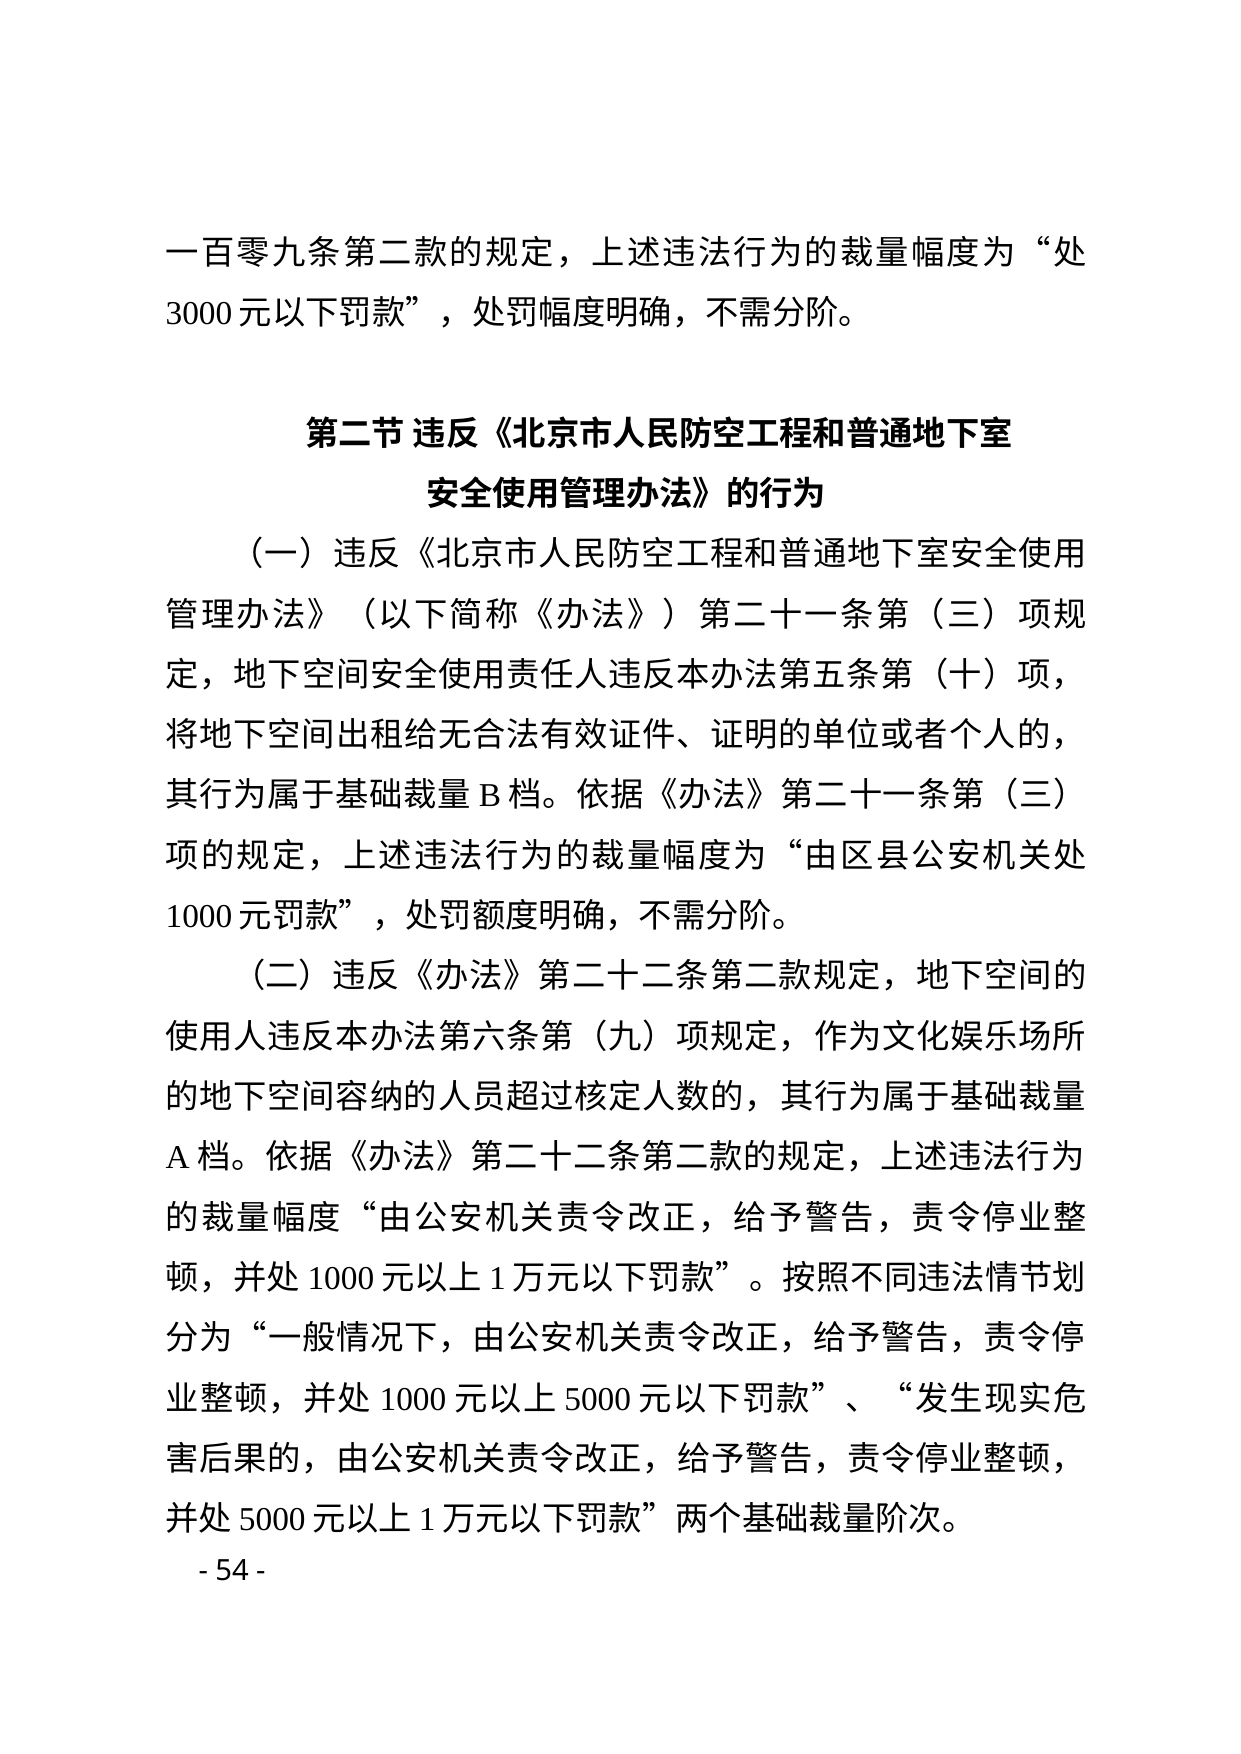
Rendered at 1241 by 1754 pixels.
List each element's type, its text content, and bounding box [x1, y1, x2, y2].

list 违反《北京市人民防空工程和普通地下室 [165, 400, 1087, 461]
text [165, 219, 1087, 340]
text （一）违反《北京市人民防空工程和普通地下室安全使用管理办法》（以下简称《办法》）第二十一条第（三）项规定，地下空间安全使用责任人违反本办法第五条第（十）项，将地下空间出租给无合法有效证件、证明的单位或者个人的，其行为属于基础裁量B档。依据《办法》第二十一条第（三）项的规定，上述违法行为的裁量幅度为“由区县公安机关处1000元罚款”，处罚额度明确，不需分阶。 [165, 521, 1087, 943]
list 违反《办法》第二十二条第二款规定，地下空间的使用人违反本办法第六条第（九）项规定，作为文化娱乐场所的地下空间容纳的人员超过核定人数的，其行为属于基础裁量A档。依据《办法》第二十二条第二款的规定，上述违法行为的裁量幅度“由公安机关责令改正，给予警告，责令停业整顿，并处1000元以上1万元以下罚款”。按照不同违法情节划分为“一般情况下，由公安机关责令改正，给予警告，责令停业整顿，并处1000元以上5000元以下罚款”、“发生现实危害后果的，由公安机关责令改正，给予警告，责令停业整顿，并处5000元以上1万元以下罚款”两个基础裁量阶次。 [165, 943, 1087, 1546]
list 安全使用管理办法》的行为 [165, 461, 1087, 521]
